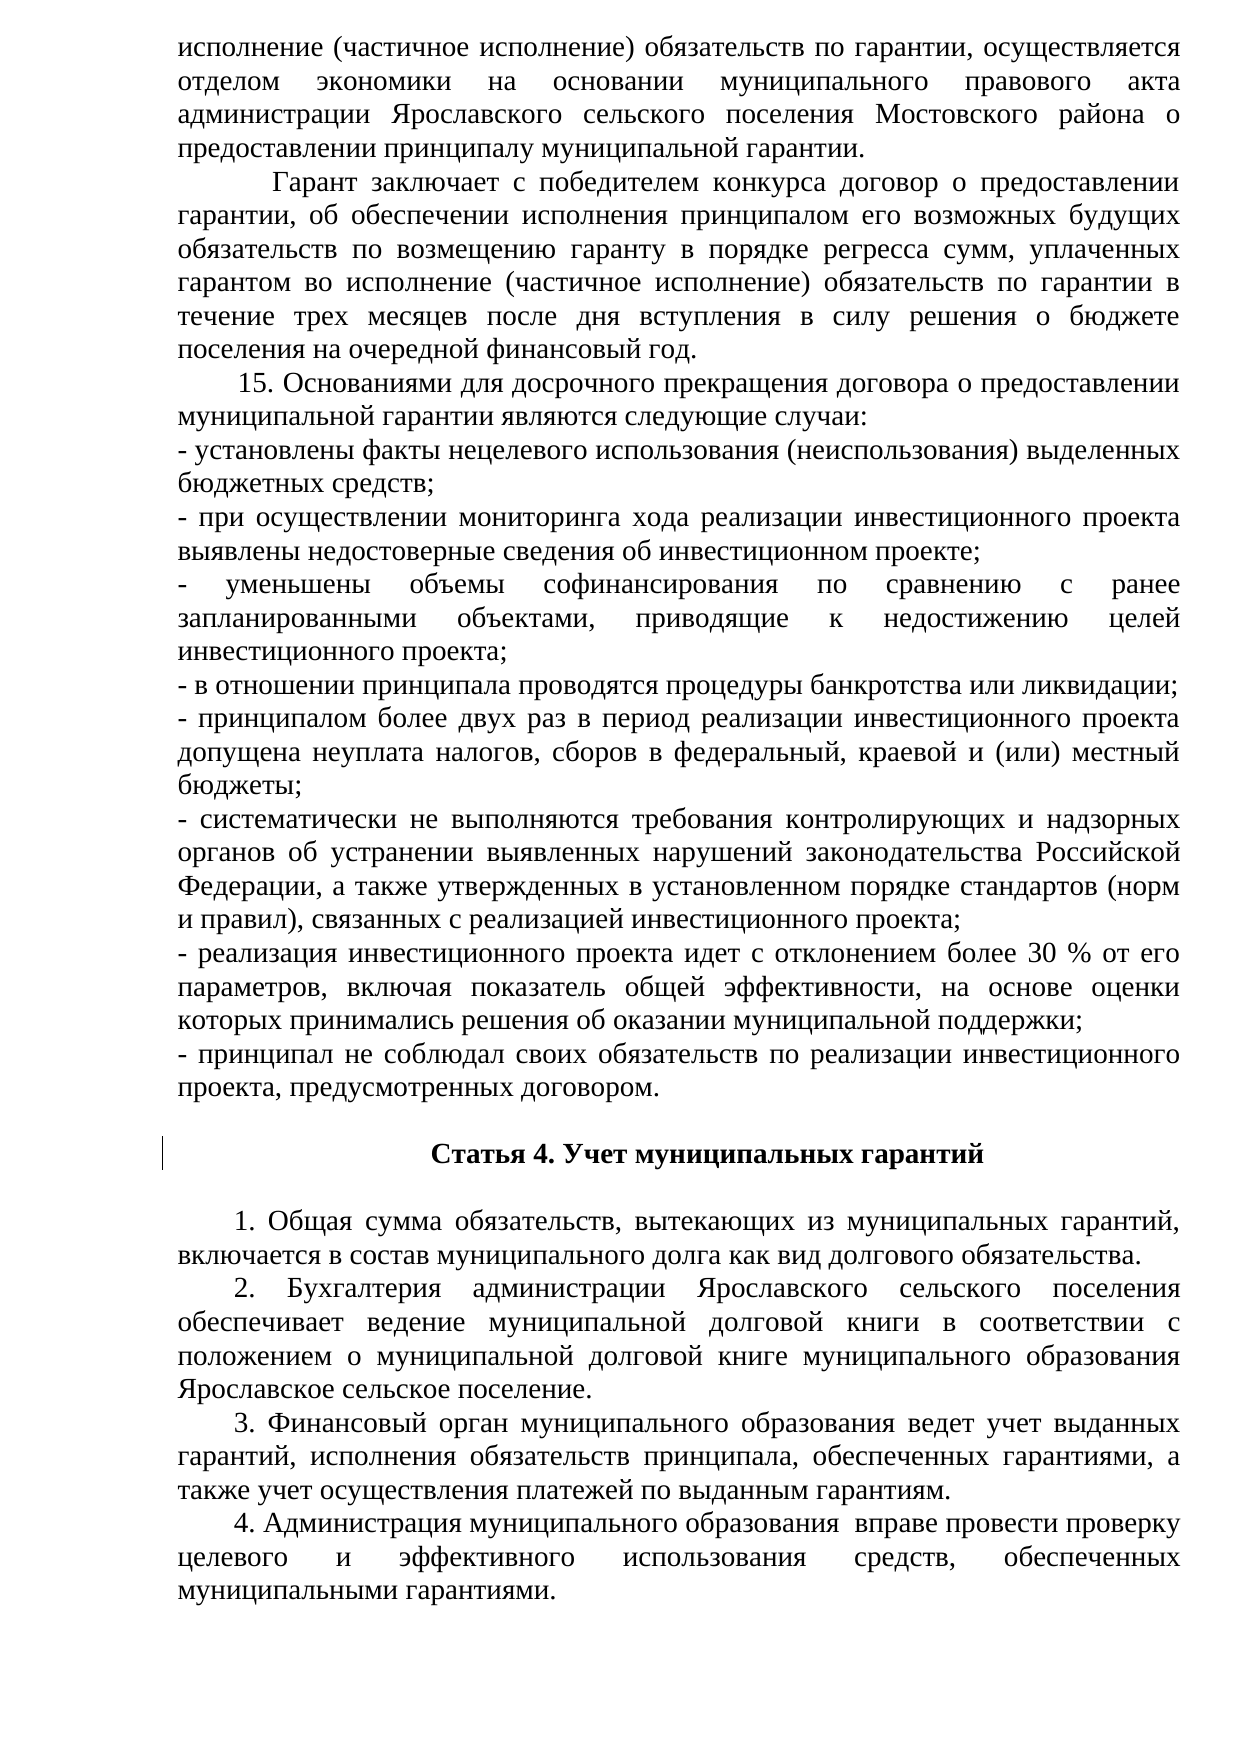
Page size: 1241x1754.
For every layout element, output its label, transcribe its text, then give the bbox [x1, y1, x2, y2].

text 3. Финансовый орган муниципального образования ведет учет выданных гарантий, исполнения обязательств принципала, обеспеченных гарантиями, а также учет осуществления платежей по выданным гарантиям. [177, 1405, 1181, 1505]
text - в отношении принципала проводятся процедуры банкротства или ликвидации; [177, 667, 1181, 700]
text 4. Администрация муниципального образования вправе провести проверку целевого и эффективного использования средств, обеспеченных муниципальными гарантиями. [177, 1505, 1181, 1606]
text Гарант заключает с победителем конкурса договор о предоставлении гарантии, об обеспечении исполнения принципалом его возможных будущих обязательств по возмещению гаранту в порядке регресса сумм, уплаченных гарантом во исполнение (частичное исполнение) обязательств по гарантии в течение трех месяцев после дня вступления в силу решения о бюджете поселения на очередной финансовый год. [177, 164, 1181, 365]
text 2. Бухгалтерия администрации Ярославского сельского поселения обеспечивает ведение муниципальной долговой книги в соответствии с положением о муниципальной долговой книге муниципального образования Ярославское сельское поселение. [177, 1271, 1181, 1405]
text - установлены факты нецелевого использования (неиспользования) выделенных бюджетных средств; [177, 432, 1181, 499]
text - уменьшены объемы софинансирования по сравнению с ранее запланированными объектами, приводящие к недостижению целей инвестиционного проекта; [177, 566, 1181, 667]
text - при осуществлении мониторинга хода реализации инвестиционного проекта выявлены недостоверные сведения об инвестиционном проекте; [177, 499, 1181, 566]
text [177, 29, 1181, 164]
text - реализация инвестиционного проекта идет с отклонением более 30 % от его параметров, включая показатель общей эффективности, на основе оценки которых принимались решения об оказании муниципальной поддержки; [177, 935, 1181, 1036]
text - принципалом более двух раз в период реализации инвестиционного проекта допущена неуплата налогов, сборов в федеральный, краевой и (или) местный бюджеты; [177, 700, 1181, 801]
text - принципал не соблюдал своих обязательств по реализации инвестиционного проекта, предусмотренных договором. [177, 1036, 1181, 1103]
text - систематически не выполняются требования контролирующих и надзорных органов об устранении выявленных нарушений законодательства Российской Федерации, а также утвержденных в установленном порядке стандартов (норм и правил), связанных с реализацией инвестиционного проекта; [177, 801, 1181, 935]
text 1. Общая сумма обязательств, вытекающих из муниципальных гарантий, включается в состав муниципального долга как вид долгового обязательства. [177, 1203, 1181, 1271]
text 15. Основаниями для досрочного прекращения договора о предоставлении муниципальной гарантии являются следующие случаи: [177, 365, 1181, 432]
text Статья 4. Учет муниципальных гарантий [177, 1136, 1181, 1170]
